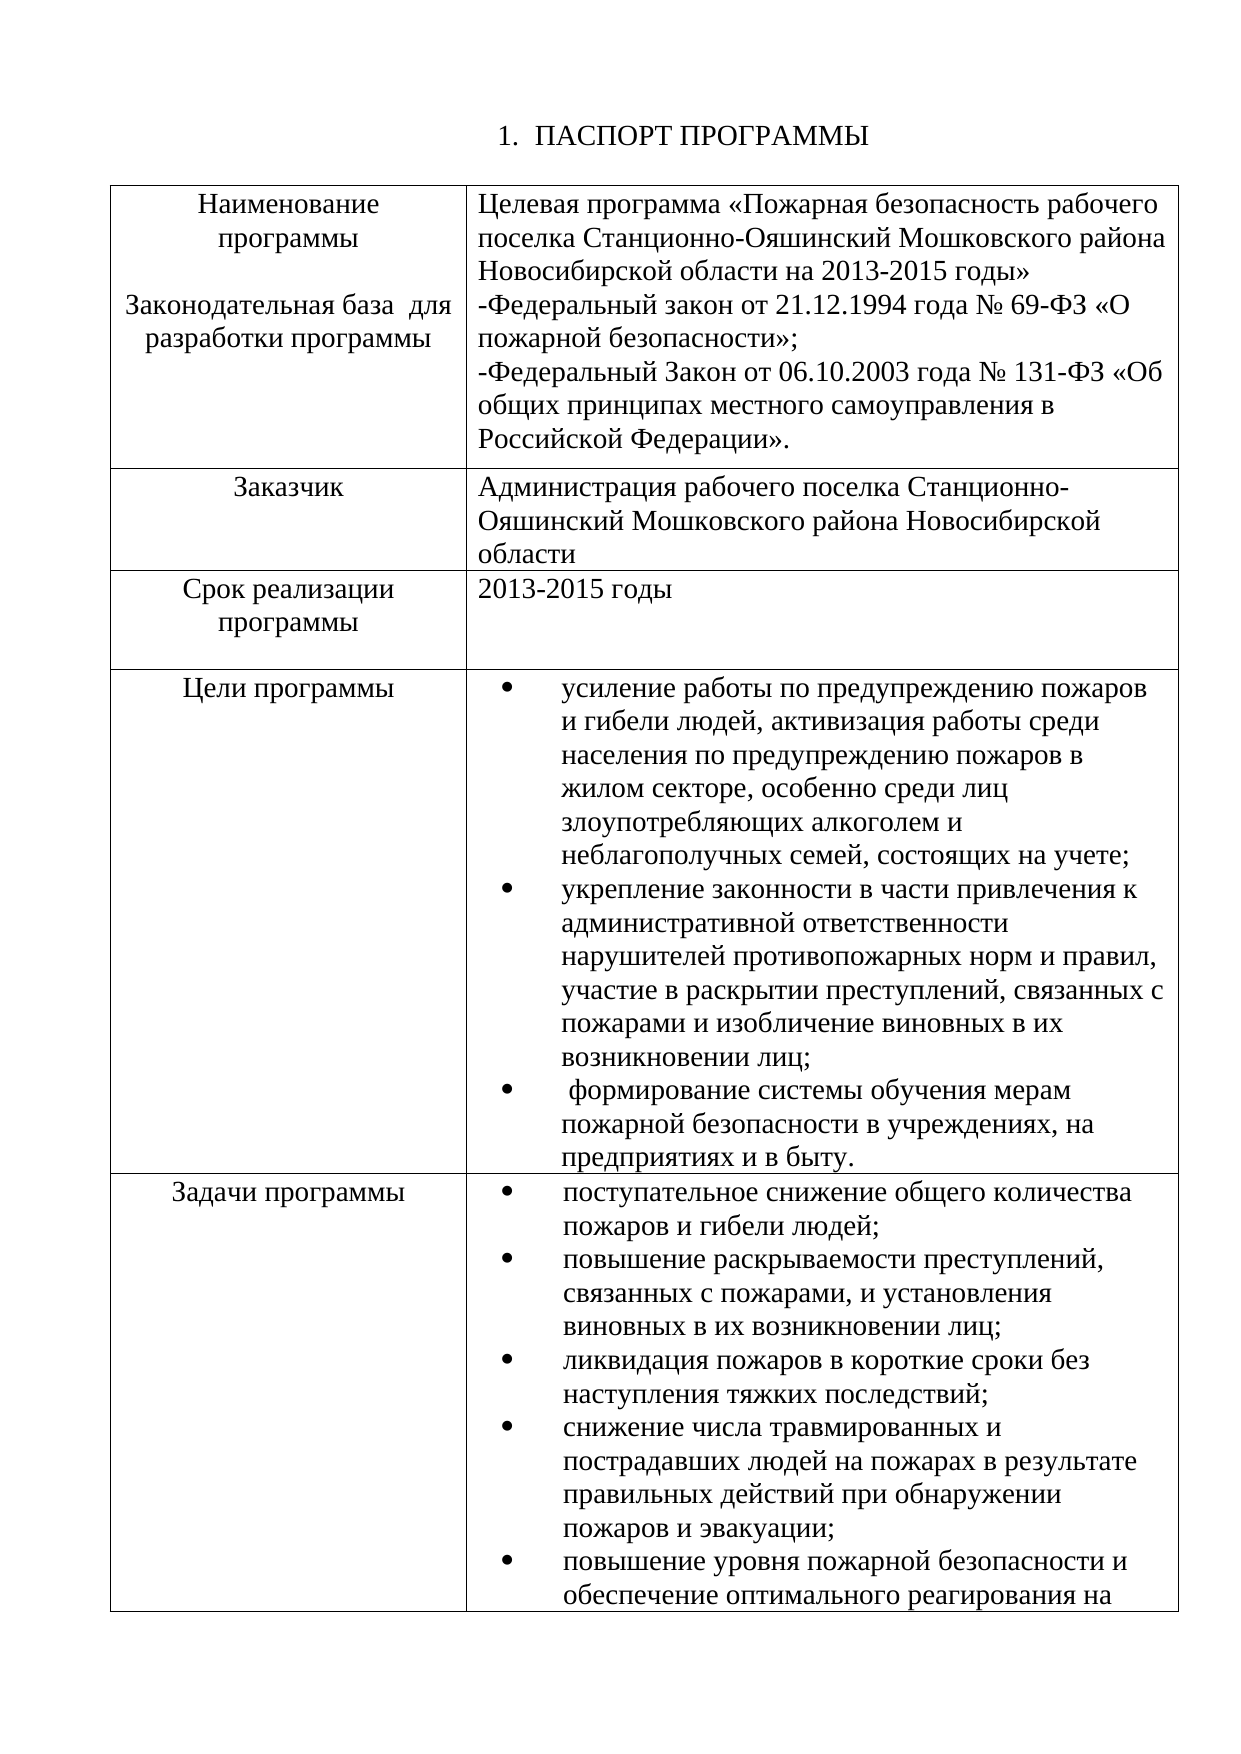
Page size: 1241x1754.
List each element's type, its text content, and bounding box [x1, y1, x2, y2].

table_cell Заказчик [111, 469, 466, 570]
table_cell Задачи программы [111, 1174, 466, 1611]
table_cell Администрация рабочего поселка Станционно-Ояшинский Мошковского района Новосибирской области [467, 469, 1178, 570]
table_cell усиление работы по предупреждению пожаров и гибели людей, активизация работы среди населения по предупреждению пожаров в жилом секторе, особенно среди лиц злоупотребляющих алкоголем и неблагополучных семей, состоящих на учете; укрепление законности в части привлечения к административной ответственности нарушителей противопожарных норм и правил, участие в раскрытии преступлений, связанных с пожарами и изобличение виновных в их возникновении лиц; формирование системы обучения мерам пожарной безопасности в учреждениях, на предприятиях и в быту. [467, 670, 1178, 1173]
table_cell Срок реализации программы [111, 571, 466, 669]
table_header Наименование программы [111, 186, 466, 287]
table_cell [467, 1174, 1178, 1611]
list ПАСПОРТ ПРОГРАММЫ [185, 118, 1181, 152]
table_cell -Федеральный закон от 21.12.1994 года № 69-ФЗ «О пожарной безопасности»; -Федеральный Закон от 06.10.2003 года № 131-ФЗ «Об общих принципах местного самоуправления в Российской Федерации». [467, 287, 1178, 468]
table_cell Цели программы [111, 670, 466, 1173]
table_cell 2013-2015 годы [467, 571, 1178, 669]
table_header Целевая программа «Пожарная безопасность рабочего поселка Станционно-Ояшинский Мошковского района Новосибирской области на 2013-2015 годы» [467, 186, 1178, 287]
table_cell Законодательная база для разработки программы [111, 287, 466, 468]
